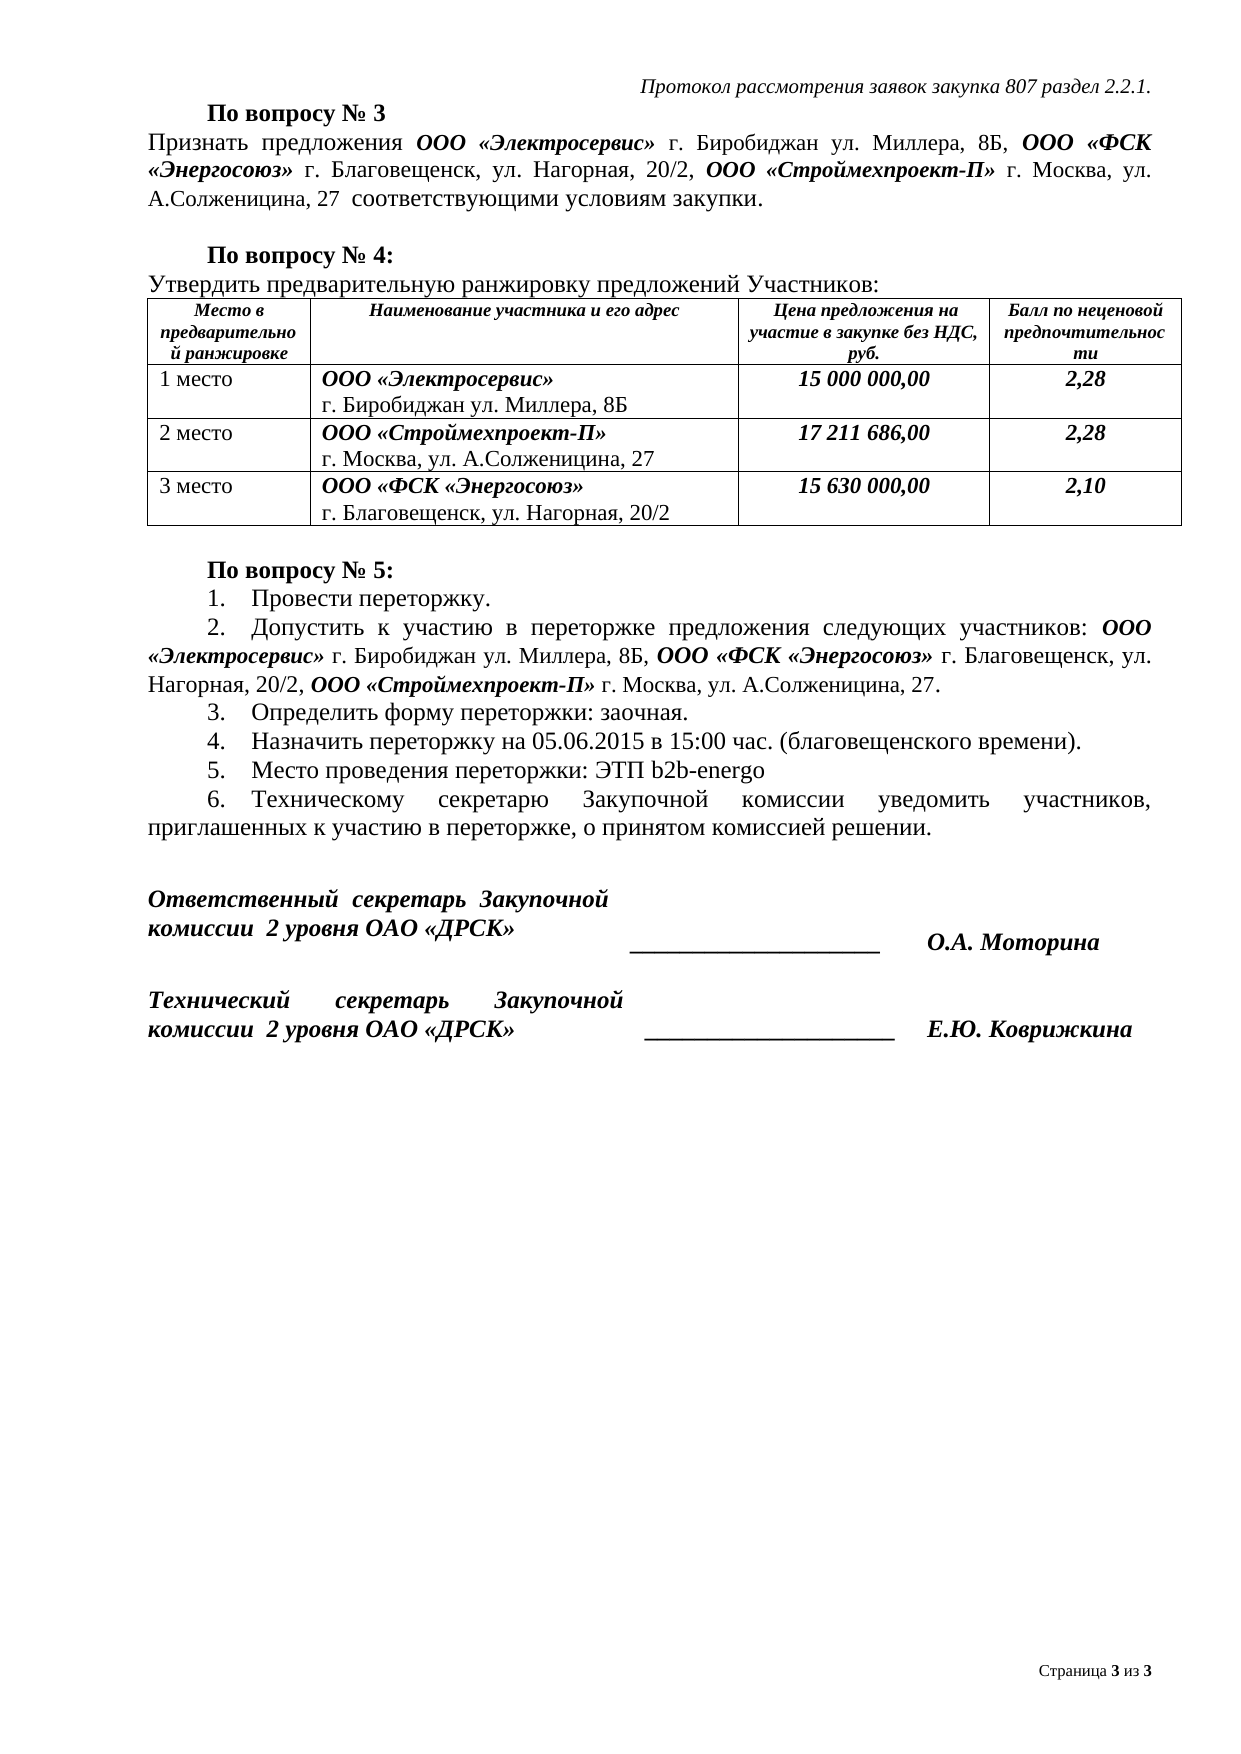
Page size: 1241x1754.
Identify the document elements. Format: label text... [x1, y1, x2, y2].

list Провести переторжку. [148, 583, 1152, 612]
text Признать предложения ООО «Электросервис» г. Биробиджан ул. Миллера, 8Б, ООО «ФСК «Энергосоюз» г. Благовещенск, ул. Нагорная, 20/2, ООО «Строймехпроект-П» г. Москва, ул. А.Солженицина, 27 соответствующими условиям закупки. [148, 127, 1152, 212]
table_cell 2,28 [990, 419, 1181, 471]
table_cell 1 место [148, 365, 310, 417]
table_header Место в предварительной ранжировке [148, 299, 310, 364]
list Техническому секретарю Закупочной комиссии уведомить участников, приглашенных к участию в переторжке, о принятом комиссией решении. [148, 784, 1152, 841]
table_header Балл по неценовой предпочтительности [990, 299, 1181, 364]
table_header Цена предложения на участие в закупке без НДС, руб. [739, 299, 989, 364]
table_header О.А. Моторина [916, 870, 1159, 956]
table_header Наименование участника и его адрес [311, 299, 738, 364]
text По вопросу № 5: [148, 555, 1152, 583]
table_cell 15 000 000,00 [739, 365, 989, 417]
table_cell 3 место [148, 472, 310, 525]
table_cell ООО «Строймехпроект-П» г. Москва, ул. А.Солженицина, 27 [311, 419, 738, 471]
table_cell 2,28 [990, 365, 1181, 417]
list Назначить переторжку на 05.06.2015 в 15:00 час. (благовещенского времени). [148, 726, 1152, 755]
text Утвердить предварительную ранжировку предложений Участников: [148, 269, 1152, 298]
table_header Технический секретарь Закупочной комиссии 2 уровня ОАО «ДРСК» [136, 985, 635, 1042]
text По вопросу № 4: [148, 241, 1152, 269]
table_cell 15 630 000,00 [739, 472, 989, 525]
table_cell ООО «ФСК «Энергосоюз» г. Благовещенск, ул. Нагорная, 20/2 [311, 472, 738, 525]
table_header ____________________ [635, 985, 916, 1042]
list Допустить к участию в переторжке предложения следующих участников: ООО «Электросервис» г. Биробиджан ул. Миллера, 8Б, ООО «ФСК «Энергосоюз» г. Благовещенск, ул. Нагорная, 20/2, ООО «Строймехпроект-П» г. Москва, ул. А.Солженицина, 27. [148, 612, 1152, 697]
table_header Е.Ю. Коврижкина [916, 985, 1226, 1042]
table_header ____________________ [620, 870, 916, 956]
table_cell 2,10 [990, 472, 1181, 525]
table_cell ООО «Электросервис» г. Биробиджан ул. Миллера, 8Б [311, 365, 738, 417]
table_cell 17 211 686,00 [739, 419, 989, 471]
text По вопросу № 3 [148, 98, 1152, 127]
table_header Ответственный секретарь Закупочной комиссии 2 уровня ОАО «ДРСК» [136, 870, 620, 956]
list Место проведения переторжки: ЭТП b2b-energo [148, 755, 1152, 784]
table_cell 2 место [148, 419, 310, 471]
list Определить форму переторжки: заочная. [148, 697, 1152, 726]
